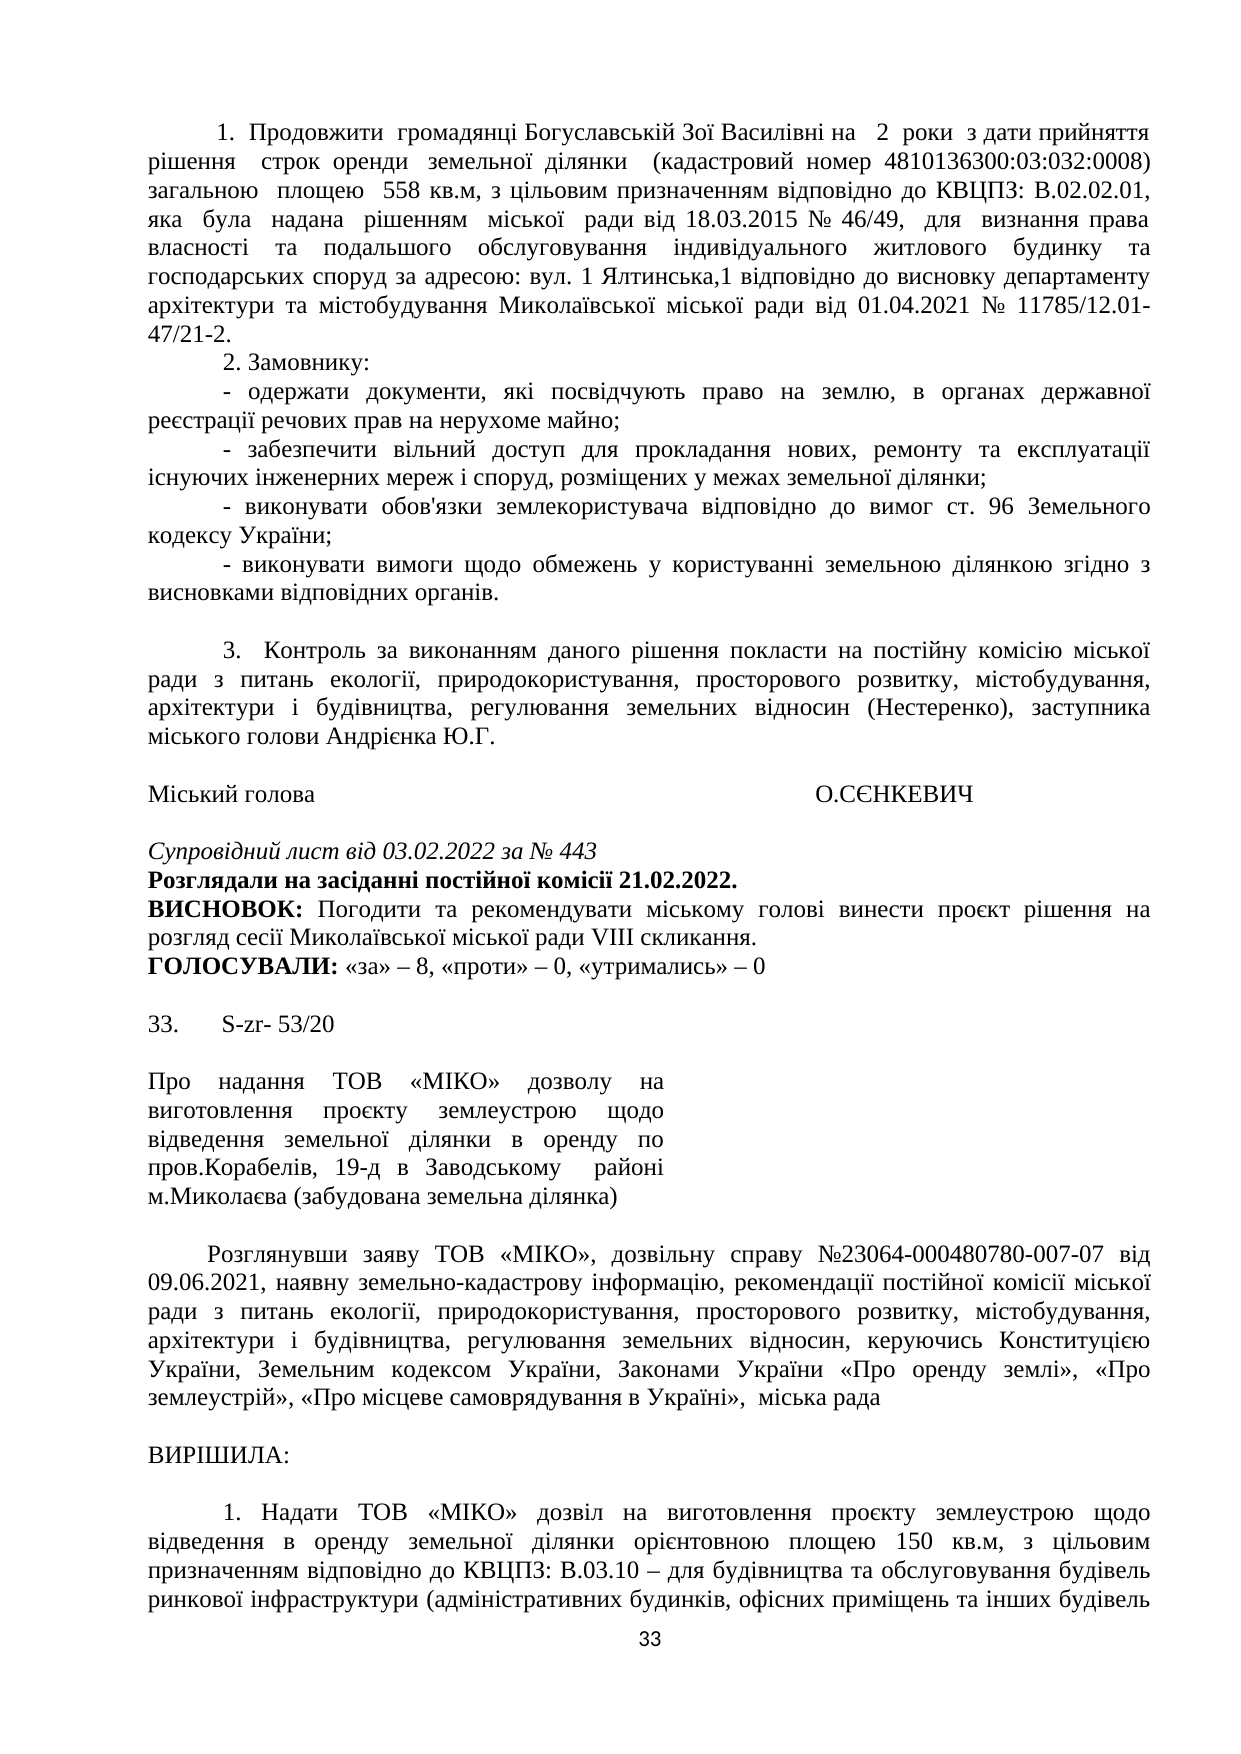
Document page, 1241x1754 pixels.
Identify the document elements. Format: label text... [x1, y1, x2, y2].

text ВИСНОВОК: Погодити та рекомендувати міському голові винести проєкт рішення на розгляд сесії Миколаївської міської ради VIII скликання. [148, 894, 1152, 951]
text - виконувати вимоги щодо обмежень у користуванні земельною ділянкою згідно з висновками відповідних органів. [148, 549, 1152, 606]
text Про надання ТОВ «МІКО» дозволу на виготовлення проєкту землеустрою щодо відведення земельної ділянки в оренду по пров.Корабелів, 19-д в Заводському районі м.Миколаєва (забудована земельна ділянка) [148, 1066, 664, 1210]
text 1. Продовжити громадянці Богуславській Зої Василівні на 2 роки з дати прийняття рішення строк оренди земельної ділянки (кадастровий номер 4810136300:03:032:0008) загальною площею 558 кв.м, з цільовим призначенням відповідно до КВЦПЗ: В.02.02.01, яка була надана рішенням міської ради від 18.03.2015 № 46/49, для визнання права власності та подальшого обслуговування індивідуального житлового будинку та господарських споруд за адресою: вул. 1 Ялтинська,1 відповідно до висновку департаменту архітектури та містобудування Миколаївської міської ради від 01.04.2021 № 11785/12.01-47/21-2. [148, 117, 1152, 347]
text - виконувати обов'язки землекористувача відповідно до вимог ст. 96 Земельного кодексу України; [148, 491, 1152, 549]
text 3. Контроль за виконанням даного рішення покласти на постійну комісію міської ради з питань екології, природокористування, просторового розвитку, містобудування, архітектури і будівництва, регулювання земельних відносин (Нестеренко), заступника міського голови Андрієнка Ю.Г. [148, 635, 1152, 750]
list Розглядали на засіданні постійної комісії 21.02.2022. [148, 865, 1152, 894]
text ГОЛОСУВАЛИ: «за» – 8, «проти» – 0, «утримались» – 0 [148, 951, 1152, 980]
text - забезпечити вільний доступ для прокладання нових, ремонту та експлуатації існуючих інженерних мереж і споруд, розміщених у межах земельної ділянки; [148, 434, 1152, 491]
list S-zr- 53/20 [148, 1009, 983, 1037]
text ВИРІШИЛА: [148, 1440, 1152, 1469]
text Розглянувши заяву ТОВ «МІКО», дозвільну справу №23064-000480780-007-07 від 09.06.2021, наявну земельно-кадастрову інформацію, рекомендації постійної комісії міської ради з питань екології, природокористування, просторового розвитку, містобудування, архітектури і будівництва, регулювання земельних відносин, керуючись Конституцією України, Земельним кодексом України, Законами України «Про оренду землі», «Про землеустрій», «Про місцеве самоврядування в Україні», міська рада [148, 1239, 1152, 1411]
text Міський голова О.СЄНКЕВИЧ [148, 779, 1152, 807]
text Супровідний лист від 03.02.2022 за № 443 [148, 836, 1152, 865]
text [148, 1497, 1152, 1612]
text - одержати документи, які посвідчують право на землю, в органах державної реєстрації речових прав на нерухоме майно; [148, 376, 1152, 434]
text 2. Замовнику: [148, 347, 1152, 376]
